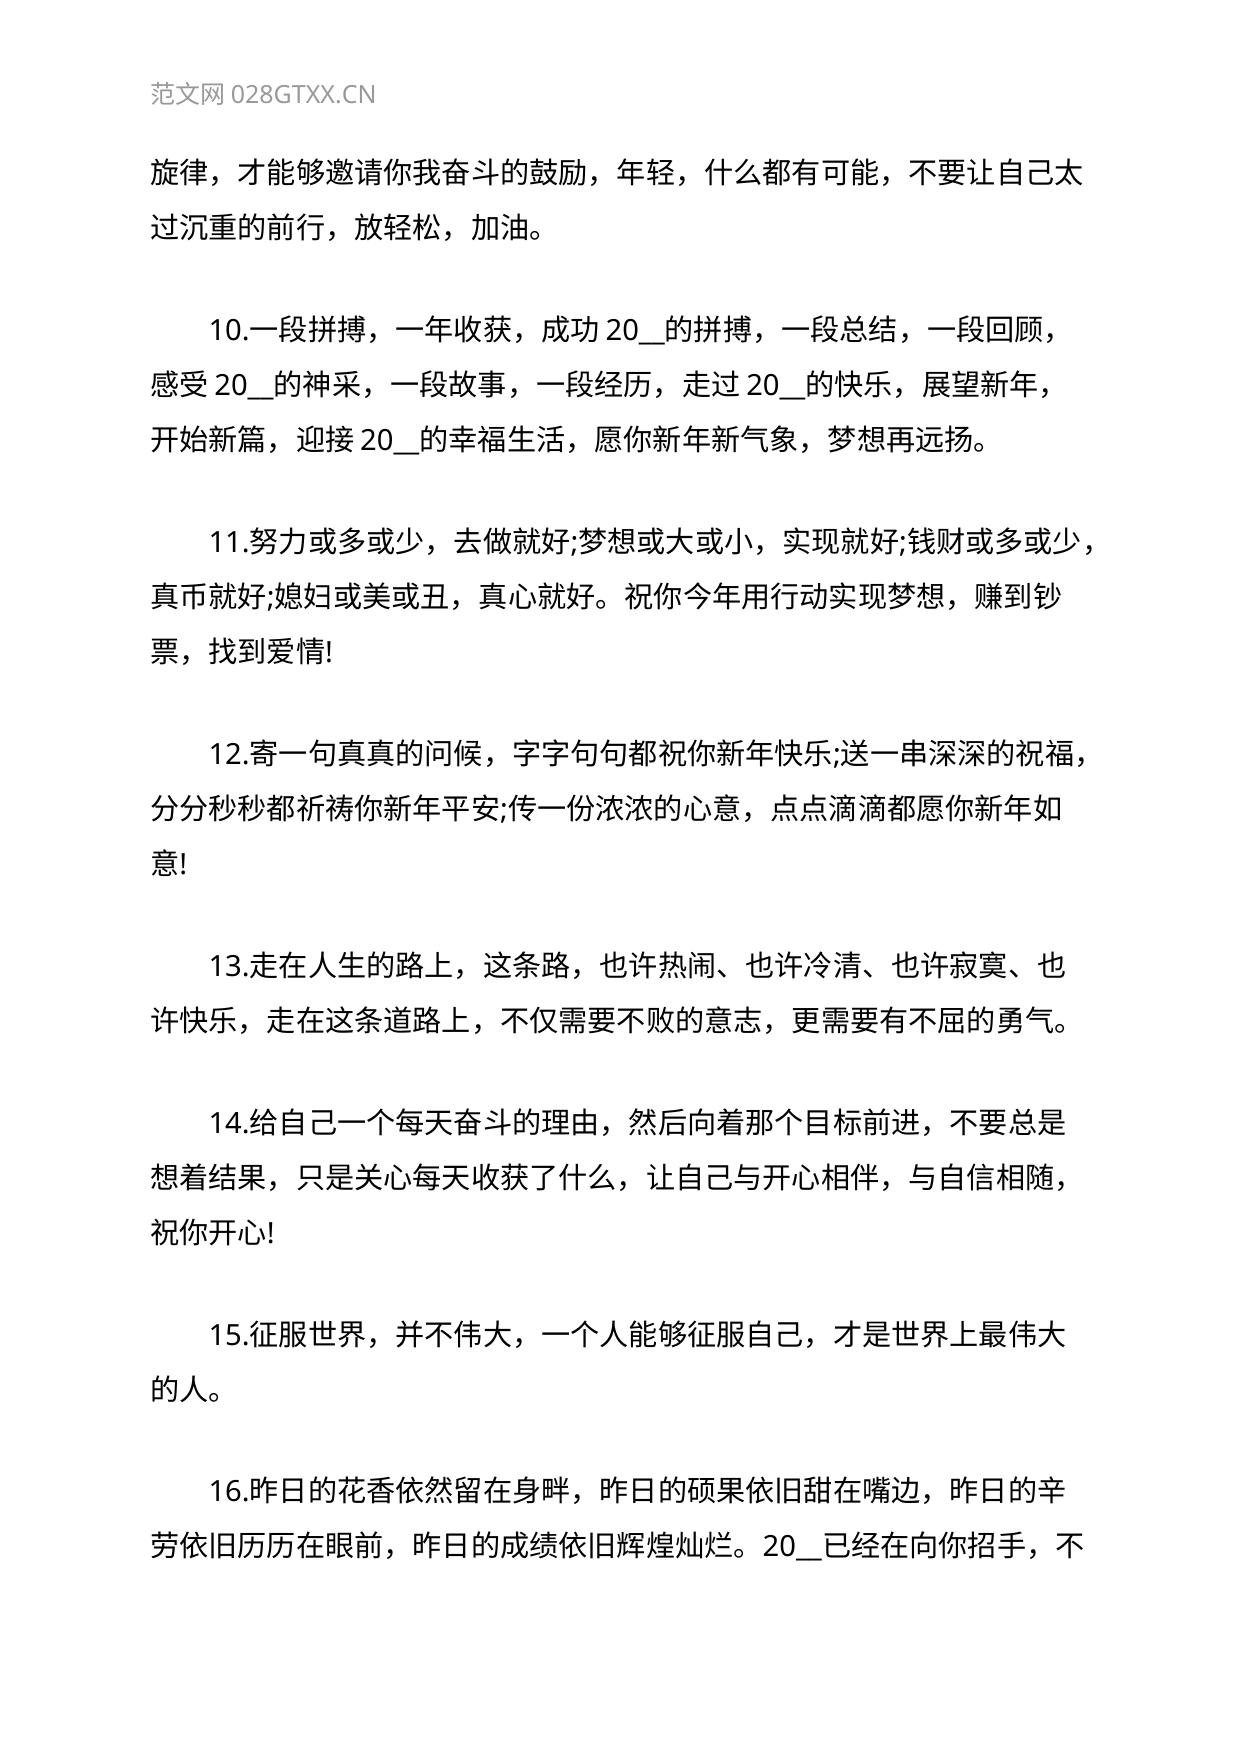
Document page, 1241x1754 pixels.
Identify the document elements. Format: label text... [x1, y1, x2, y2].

text 10.一段拼搏，一年收获，成功20__的拼搏，一段总结，一段回顾，感受20__的神采，一段故事，一段经历，走过20__的快乐，展望新年，开始新篇，迎接20__的幸福生活，愿你新年新气象，梦想再远扬。 [150, 307, 1090, 459]
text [150, 150, 1090, 247]
text 15.征服世界，并不伟大，一个人能够征服自己，才是世界上最伟大的人。 [150, 1311, 1090, 1408]
text 11.努力或多或少，去做就好;梦想或大或小，实现就好;钱财或多或少，真币就好;媳妇或美或丑，真心就好。祝你今年用行动实现梦想，赚到钞票，找到爱情! [150, 519, 1090, 671]
text 12.寄一句真真的问候，字字句句都祝你新年快乐;送一串深深的祝福，分分秒秒都祈祷你新年平安;传一份浓浓的心意，点点滴滴都愿你新年如意! [150, 731, 1090, 883]
text 13.走在人生的路上，这条路，也许热闹、也许冷清、也许寂寞、也许快乐，走在这条道路上，不仅需要不败的意志，更需要有不屈的勇气。 [150, 943, 1090, 1040]
text 14.给自己一个每天奋斗的理由，然后向着那个目标前进，不要总是想着结果，只是关心每天收获了什么，让自己与开心相伴，与自信相随，祝你开心! [150, 1099, 1090, 1252]
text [150, 1468, 1090, 1565]
